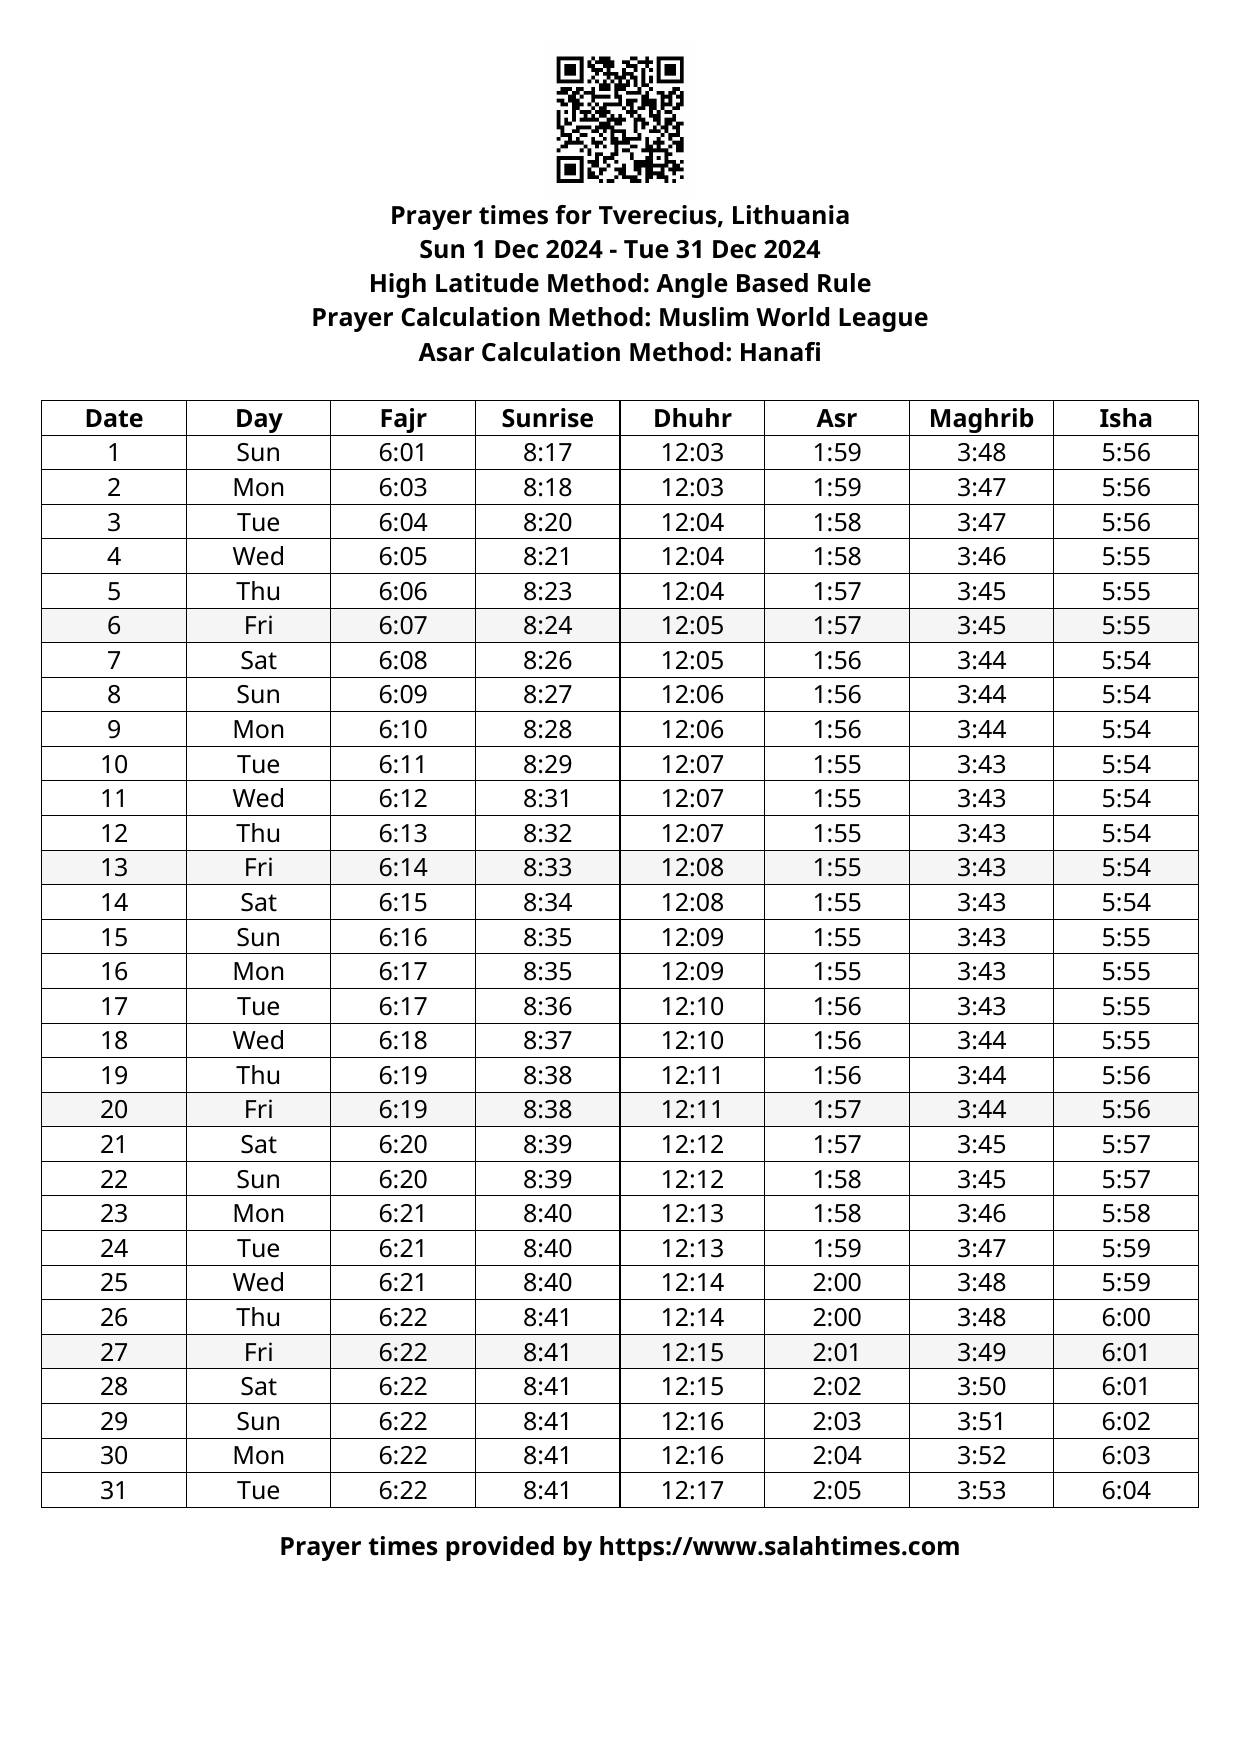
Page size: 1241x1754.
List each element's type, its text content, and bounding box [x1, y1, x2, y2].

table_cell 8:36 [476, 989, 619, 1022]
table_cell 12:10 [621, 1024, 764, 1057]
table_cell 3:50 [910, 1369, 1053, 1403]
table_cell 12:08 [621, 885, 764, 919]
table_cell 3:46 [910, 539, 1053, 573]
table_cell 8:40 [476, 1196, 619, 1230]
table_cell 3:45 [910, 1162, 1053, 1195]
table_cell 6:16 [331, 920, 475, 953]
table_cell 6:21 [331, 1266, 475, 1299]
table_cell 6:22 [331, 1300, 475, 1334]
table_cell 2:04 [765, 1439, 909, 1472]
table_cell 8:21 [476, 539, 619, 573]
table_cell 2:00 [765, 1266, 909, 1299]
table_cell Mon [187, 712, 330, 746]
table_cell Wed [187, 1024, 330, 1057]
table_cell 6:19 [331, 1058, 475, 1092]
table_cell 3:44 [910, 1058, 1053, 1092]
table_cell 20 [42, 1093, 186, 1126]
table_cell Mon [187, 1439, 330, 1472]
text Prayer Calculation Method: Muslim World League [42, 300, 1198, 334]
table_cell 12:15 [621, 1335, 764, 1368]
table_cell 8:41 [476, 1300, 619, 1334]
table_cell 1:59 [765, 470, 909, 504]
table_cell 14 [42, 885, 186, 919]
table_cell 8:18 [476, 470, 619, 504]
table_cell 12:13 [621, 1196, 764, 1230]
table_cell 5:54 [1054, 643, 1198, 677]
table_header Maghrib [910, 401, 1053, 434]
table_cell 5:57 [1054, 1162, 1198, 1195]
table_cell 30 [42, 1439, 186, 1472]
table_cell Tue [187, 505, 330, 538]
table_header Sunrise [476, 401, 619, 434]
table_cell 5:57 [1054, 1127, 1198, 1161]
table_cell 6:06 [331, 574, 475, 607]
table_cell 6:12 [331, 781, 475, 815]
table_cell 5:58 [1054, 1196, 1198, 1230]
picture [542, 41, 699, 198]
table_cell 19 [42, 1058, 186, 1092]
table_cell Sun [187, 920, 330, 953]
table_cell 6:13 [331, 816, 475, 849]
table_cell 3:49 [910, 1335, 1053, 1368]
table_cell 8:41 [476, 1473, 619, 1507]
table_cell 5:55 [1054, 920, 1198, 953]
table_cell 2:01 [765, 1335, 909, 1368]
table_cell Fri [187, 1093, 330, 1126]
table_cell 3:51 [910, 1404, 1053, 1437]
table_cell Mon [187, 954, 330, 988]
table_cell 12:12 [621, 1127, 764, 1161]
text Sun 1 Dec 2024 - Tue 31 Dec 2024 [42, 232, 1198, 266]
table_cell 6:04 [1054, 1473, 1198, 1507]
table_cell 6:08 [331, 643, 475, 677]
table_cell 12:14 [621, 1300, 764, 1334]
table_cell 12:14 [621, 1266, 764, 1299]
table_cell 1:59 [765, 436, 909, 469]
table_cell 8:24 [476, 609, 619, 642]
table_cell 12:15 [621, 1369, 764, 1403]
table_cell 5:56 [1054, 505, 1198, 538]
table_cell 8:37 [476, 1024, 619, 1057]
table_cell 2:05 [765, 1473, 909, 1507]
table_cell 6:22 [331, 1369, 475, 1403]
table_cell 15 [42, 920, 186, 953]
table_cell 6:01 [1054, 1369, 1198, 1403]
table_cell 12 [42, 816, 186, 849]
table_cell 8:35 [476, 920, 619, 953]
table_cell 18 [42, 1024, 186, 1057]
table_cell 1:56 [765, 1058, 909, 1092]
table_cell 8:40 [476, 1231, 619, 1264]
table_cell 8:28 [476, 712, 619, 746]
table_cell 2:00 [765, 1300, 909, 1334]
table_cell 6:03 [1054, 1439, 1198, 1472]
table_cell 12:07 [621, 747, 764, 780]
table_cell 5:59 [1054, 1266, 1198, 1299]
table_cell 5:54 [1054, 678, 1198, 711]
table_cell 23 [42, 1196, 186, 1230]
table_cell 8:32 [476, 816, 619, 849]
table_cell 1:55 [765, 954, 909, 988]
table_cell Sun [187, 1162, 330, 1195]
table_cell 12:11 [621, 1093, 764, 1126]
table_cell Mon [187, 1196, 330, 1230]
table_cell 5:56 [1054, 470, 1198, 504]
table_cell 8:40 [476, 1266, 619, 1299]
table_cell 6:01 [1054, 1335, 1198, 1368]
table_cell 1:55 [765, 747, 909, 780]
table_cell 3:45 [910, 609, 1053, 642]
table_cell Fri [187, 851, 330, 884]
table_cell Sat [187, 1369, 330, 1403]
table_cell 3:43 [910, 989, 1053, 1022]
table_header Dhuhr [621, 401, 764, 434]
table_cell 6:21 [331, 1231, 475, 1264]
table_cell Sun [187, 436, 330, 469]
table_cell 5:54 [1054, 885, 1198, 919]
table_cell 26 [42, 1300, 186, 1334]
table_cell Tue [187, 747, 330, 780]
table_cell 1:56 [765, 678, 909, 711]
table_cell 5:54 [1054, 712, 1198, 746]
table_cell 3:43 [910, 885, 1053, 919]
table_cell 3:53 [910, 1473, 1053, 1507]
table_cell 1:56 [765, 989, 909, 1022]
table_cell 6:01 [331, 436, 475, 469]
table_cell 6:20 [331, 1162, 475, 1195]
table_cell 6:14 [331, 851, 475, 884]
table_cell Tue [187, 1473, 330, 1507]
table_cell 8:41 [476, 1439, 619, 1472]
table_cell 3:52 [910, 1439, 1053, 1472]
table_cell 5 [42, 574, 186, 607]
table_cell 12:06 [621, 678, 764, 711]
table_cell 24 [42, 1231, 186, 1264]
table_cell 1:58 [765, 505, 909, 538]
table_cell 1:58 [765, 1162, 909, 1195]
table_cell 8:38 [476, 1093, 619, 1126]
table_cell 3:47 [910, 1231, 1053, 1264]
table_cell 6:18 [331, 1024, 475, 1057]
table_cell 3:44 [910, 712, 1053, 746]
text Prayer times provided by https://www.salahtimes.com [42, 1528, 1198, 1563]
table_cell 12:03 [621, 470, 764, 504]
table_cell 12:16 [621, 1439, 764, 1472]
table_cell 6 [42, 609, 186, 642]
table_cell 3 [42, 505, 186, 538]
table_cell 8:33 [476, 851, 619, 884]
table_cell 6:22 [331, 1335, 475, 1368]
table_cell 1:57 [765, 574, 909, 607]
table_cell 3:47 [910, 505, 1053, 538]
table_cell 3:48 [910, 1266, 1053, 1299]
table_cell 1:57 [765, 1127, 909, 1161]
table_cell 3:45 [910, 574, 1053, 607]
table_cell 1:58 [765, 1196, 909, 1230]
table_cell Sat [187, 1127, 330, 1161]
table_cell 3:48 [910, 436, 1053, 469]
table_cell Fri [187, 1335, 330, 1368]
table_cell 12:05 [621, 643, 764, 677]
table_cell 12:12 [621, 1162, 764, 1195]
table_cell 2:03 [765, 1404, 909, 1437]
table_cell 6:05 [331, 539, 475, 573]
table_cell 5:55 [1054, 539, 1198, 573]
table_cell Wed [187, 1266, 330, 1299]
table_cell 12:04 [621, 574, 764, 607]
table_cell Thu [187, 1300, 330, 1334]
table_cell 12:09 [621, 954, 764, 988]
table_cell 5:54 [1054, 781, 1198, 815]
table_header Day [187, 401, 330, 434]
table_cell 8:27 [476, 678, 619, 711]
table_cell 12:04 [621, 505, 764, 538]
table_cell 8:41 [476, 1404, 619, 1437]
table_cell 6:15 [331, 885, 475, 919]
table_cell 12:05 [621, 609, 764, 642]
table_cell 27 [42, 1335, 186, 1368]
table_cell 11 [42, 781, 186, 815]
table_cell 8:41 [476, 1335, 619, 1368]
table_cell 17 [42, 989, 186, 1022]
table_cell 6:11 [331, 747, 475, 780]
table_cell 8:41 [476, 1369, 619, 1403]
text High Latitude Method: Angle Based Rule [42, 266, 1198, 300]
table_cell 12:11 [621, 1058, 764, 1092]
table_cell 1:56 [765, 1024, 909, 1057]
table_cell 12:17 [621, 1473, 764, 1507]
table_cell Tue [187, 1231, 330, 1264]
table_cell Sat [187, 643, 330, 677]
table_cell 3:48 [910, 1300, 1053, 1334]
table_cell 12:10 [621, 989, 764, 1022]
table_cell 1:55 [765, 920, 909, 953]
table_cell 5:55 [1054, 609, 1198, 642]
table_cell 6:22 [331, 1439, 475, 1472]
table_cell 5:54 [1054, 747, 1198, 780]
table_cell Tue [187, 989, 330, 1022]
table_cell 8 [42, 678, 186, 711]
table_cell 6:07 [331, 609, 475, 642]
table_cell 1:55 [765, 885, 909, 919]
table_cell 6:03 [331, 470, 475, 504]
table_cell 3:47 [910, 470, 1053, 504]
table_cell 31 [42, 1473, 186, 1507]
table_cell 10 [42, 747, 186, 780]
table_cell 3:44 [910, 643, 1053, 677]
table_cell 8:20 [476, 505, 619, 538]
table_cell 1:56 [765, 643, 909, 677]
table_cell 3:44 [910, 678, 1053, 711]
table_cell Thu [187, 1058, 330, 1092]
table_cell 8:34 [476, 885, 619, 919]
table_cell 6:22 [331, 1473, 475, 1507]
table_cell 3:44 [910, 1024, 1053, 1057]
table_cell 6:17 [331, 989, 475, 1022]
table_cell Sun [187, 678, 330, 711]
table_cell 6:04 [331, 505, 475, 538]
table_cell 3:43 [910, 781, 1053, 815]
table_cell 5:55 [1054, 989, 1198, 1022]
table_cell 6:21 [331, 1196, 475, 1230]
table_cell 1:58 [765, 539, 909, 573]
table_cell 6:19 [331, 1093, 475, 1126]
table_cell 5:55 [1054, 1024, 1198, 1057]
table_cell 1:56 [765, 712, 909, 746]
table_cell Wed [187, 539, 330, 573]
table_cell 22 [42, 1162, 186, 1195]
table_header Isha [1054, 401, 1198, 434]
table_cell 1:55 [765, 816, 909, 849]
table_cell 5:59 [1054, 1231, 1198, 1264]
text Prayer times for Tverecius, Lithuania [42, 198, 1198, 232]
table_cell 3:43 [910, 920, 1053, 953]
table_cell 8:17 [476, 436, 619, 469]
table_cell 8:38 [476, 1058, 619, 1092]
table_cell 8:39 [476, 1127, 619, 1161]
table_cell 29 [42, 1404, 186, 1437]
table_cell 16 [42, 954, 186, 988]
table_cell Thu [187, 816, 330, 849]
table_cell 3:43 [910, 954, 1053, 988]
table_cell 12:08 [621, 851, 764, 884]
table_cell 1:57 [765, 609, 909, 642]
table_cell 12:06 [621, 712, 764, 746]
table_cell Sun [187, 1404, 330, 1437]
table_cell 2:02 [765, 1369, 909, 1403]
table_cell Mon [187, 470, 330, 504]
text Asar Calculation Method: Hanafi [42, 334, 1198, 368]
table_cell Wed [187, 781, 330, 815]
table_cell 6:10 [331, 712, 475, 746]
table_cell 3:43 [910, 747, 1053, 780]
table_cell 6:17 [331, 954, 475, 988]
table_cell 1:55 [765, 851, 909, 884]
table_cell 5:56 [1054, 436, 1198, 469]
table_cell 12:13 [621, 1231, 764, 1264]
table_header Date [42, 401, 186, 434]
table_cell 12:07 [621, 816, 764, 849]
table_cell 3:45 [910, 1127, 1053, 1161]
table_cell 1 [42, 436, 186, 469]
table_cell 12:16 [621, 1404, 764, 1437]
table_cell 12:04 [621, 539, 764, 573]
table_cell 12:09 [621, 920, 764, 953]
table_cell 6:00 [1054, 1300, 1198, 1334]
table_cell 8:31 [476, 781, 619, 815]
table_cell 9 [42, 712, 186, 746]
table_header Fajr [331, 401, 475, 434]
table_cell 1:55 [765, 781, 909, 815]
table_cell 4 [42, 539, 186, 573]
table_cell 6:22 [331, 1404, 475, 1437]
table_cell 5:54 [1054, 816, 1198, 849]
table_cell 5:56 [1054, 1093, 1198, 1126]
table_header Asr [765, 401, 909, 434]
table_cell 12:03 [621, 436, 764, 469]
table_cell 6:02 [1054, 1404, 1198, 1437]
table_cell 3:44 [910, 1093, 1053, 1126]
table_cell 8:29 [476, 747, 619, 780]
table_cell 25 [42, 1266, 186, 1299]
table_cell 28 [42, 1369, 186, 1403]
table_cell 8:23 [476, 574, 619, 607]
table_cell Thu [187, 574, 330, 607]
table_cell 7 [42, 643, 186, 677]
table_cell 12:07 [621, 781, 764, 815]
table_cell Sat [187, 885, 330, 919]
table_cell 8:35 [476, 954, 619, 988]
table_cell 6:20 [331, 1127, 475, 1161]
table_cell 8:39 [476, 1162, 619, 1195]
table_cell 5:55 [1054, 954, 1198, 988]
table_cell 2 [42, 470, 186, 504]
table_cell 13 [42, 851, 186, 884]
table_cell 5:54 [1054, 851, 1198, 884]
table_cell 3:43 [910, 816, 1053, 849]
table_cell 5:55 [1054, 574, 1198, 607]
table_cell 8:26 [476, 643, 619, 677]
table_cell 6:09 [331, 678, 475, 711]
table_cell 1:59 [765, 1231, 909, 1264]
table_cell 5:56 [1054, 1058, 1198, 1092]
table_cell 3:46 [910, 1196, 1053, 1230]
table_cell 21 [42, 1127, 186, 1161]
table_cell Fri [187, 609, 330, 642]
table_cell 3:43 [910, 851, 1053, 884]
table_cell 1:57 [765, 1093, 909, 1126]
